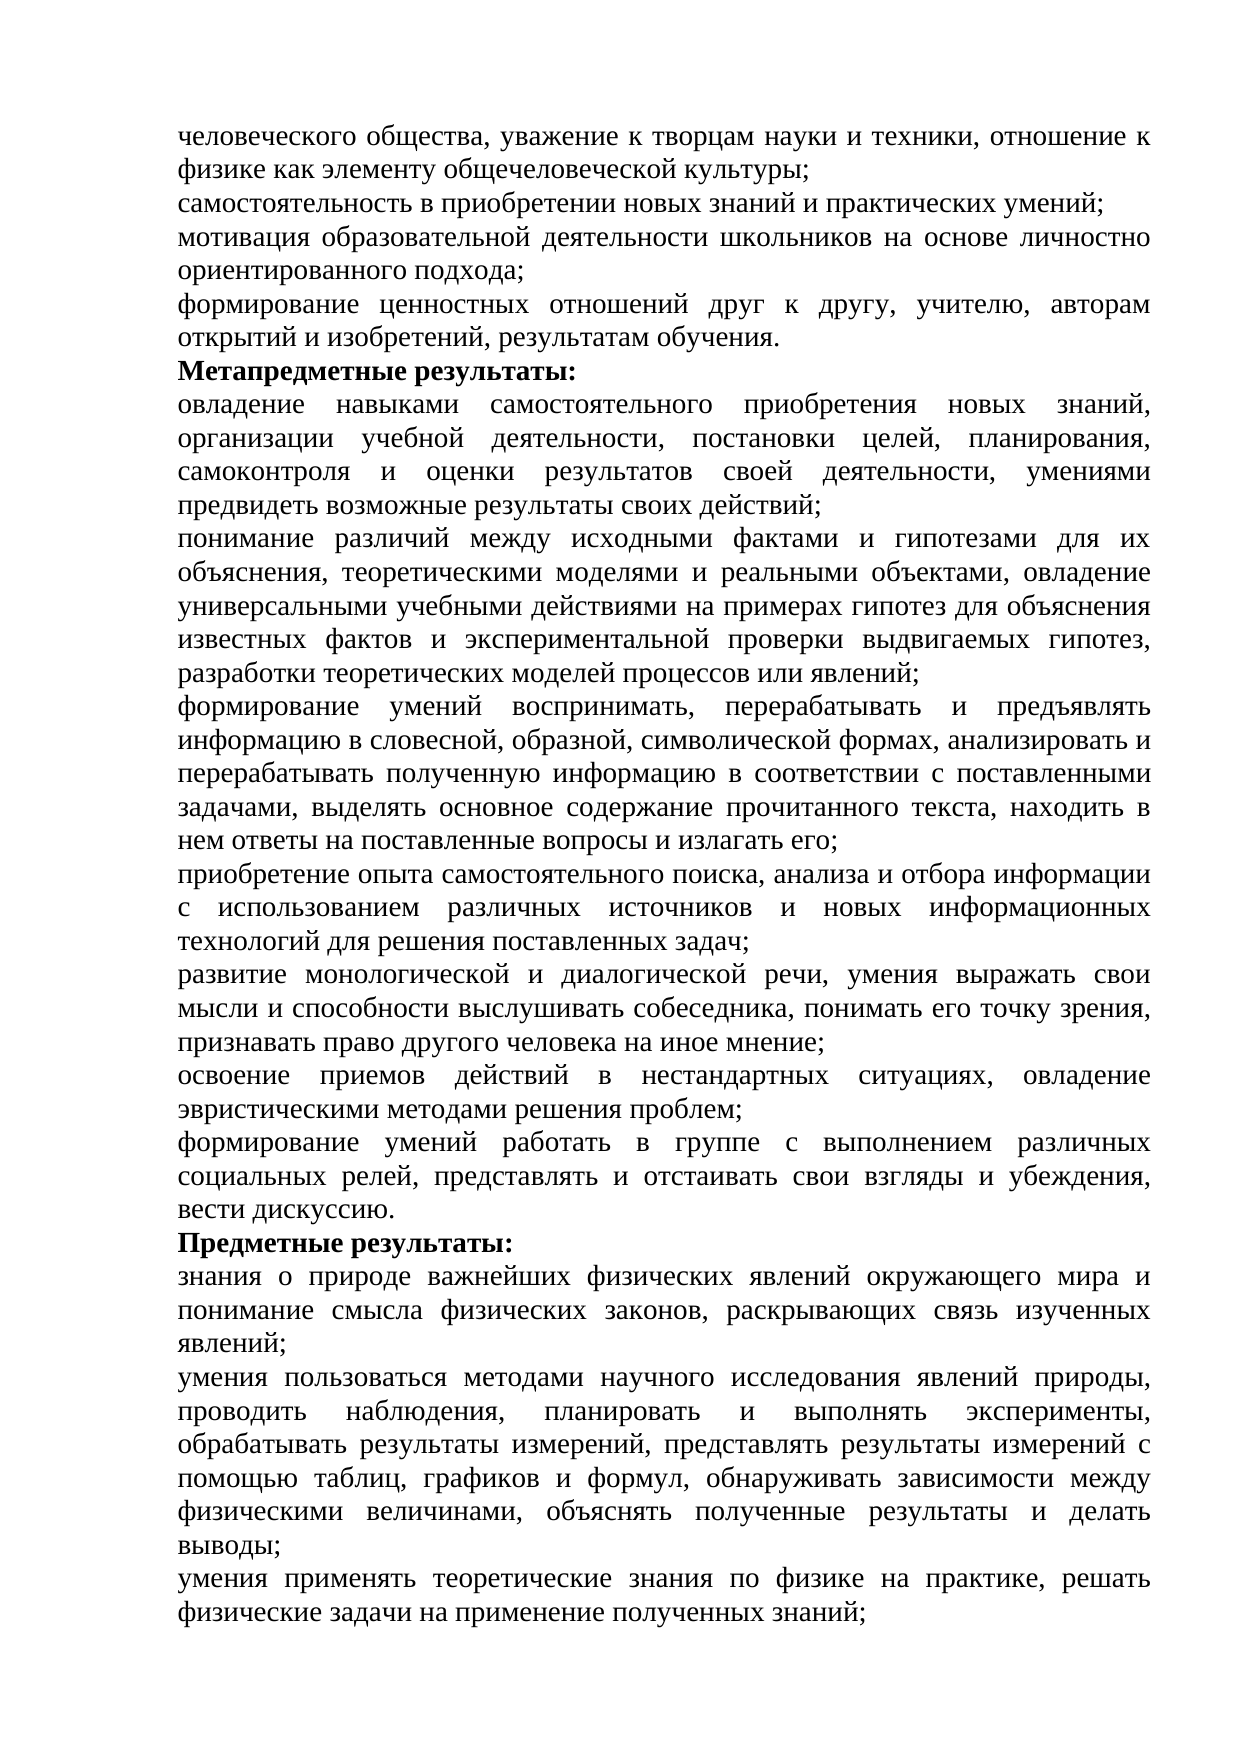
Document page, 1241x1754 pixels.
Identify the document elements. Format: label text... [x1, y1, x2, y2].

text формирование ценностных отношений друг к другу, учителю, авторам открытий и изобретений, результатам обучения. [177, 286, 1152, 353]
text формирование умений воспринимать, перерабатывать и предъявлять информацию в словесной, образной, символической формах, анализировать и перерабатывать полученную информацию в соответствии с поставленными задачами, выделять основное содержание прочитанного текста, находить в нем ответы на поставленные вопросы и излагать его; [177, 688, 1152, 856]
text освоение приемов действий в нестандартных ситуациях, овладение эвристическими методами решения проблем; [177, 1057, 1152, 1124]
text формирование умений работать в группе с выполнением различных социальных релей, представлять и отстаивать свои взгляды и убеждения, вести дискуссию. [177, 1124, 1152, 1225]
text развитие монологической и диалогической речи, умения выражать свои мысли и способности выслушивать собеседника, понимать его точку зрения, признавать право другого человека на иное мнение; [177, 957, 1152, 1057]
text самостоятельность в приобретении новых знаний и практических умений; [177, 185, 1152, 219]
text понимание различий между исходными фактами и гипотезами для их объяснения, теоретическими моделями и реальными объектами, овладение универсальными учебными действиями на примерах гипотез для объяснения известных фактов и экспериментальной проверки выдвигаемых гипотез, разработки теоретических моделей процессов или явлений; [177, 521, 1152, 688]
text Предметные результаты: [177, 1225, 1152, 1258]
text умения пользоваться методами научного исследования явлений природы, проводить наблюдения, планировать и выполнять эксперименты, обрабатывать результаты измерений, представлять результаты измерений с помощью таблиц, графиков и формул, обнаруживать зависимости между физическими величинами, объяснять полученные результаты и делать выводы; [177, 1359, 1152, 1560]
text Метапредметные результаты: [177, 353, 1152, 386]
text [177, 118, 1152, 185]
text приобретение опыта самостоятельного поиска, анализа и отбора информации с использованием различных источников и новых информационных технологий для решения поставленных задач; [177, 856, 1152, 957]
text знания о природе важнейших физических явлений окружающего мира и понимание смысла физических законов, раскрывающих связь изученных явлений; [177, 1258, 1152, 1359]
text умения применять теоретические знания по физике на практике, решать физические задачи на применение полученных знаний; [177, 1560, 1152, 1627]
text овладение навыками самостоятельного приобретения новых знаний, организации учебной деятельности, постановки целей, планирования, самоконтроля и оценки результатов своей деятельности, умениями предвидеть возможные результаты своих действий; [177, 386, 1152, 521]
text мотивация образовательной деятельности школьников на основе личностно ориентированного подхода; [177, 219, 1152, 286]
